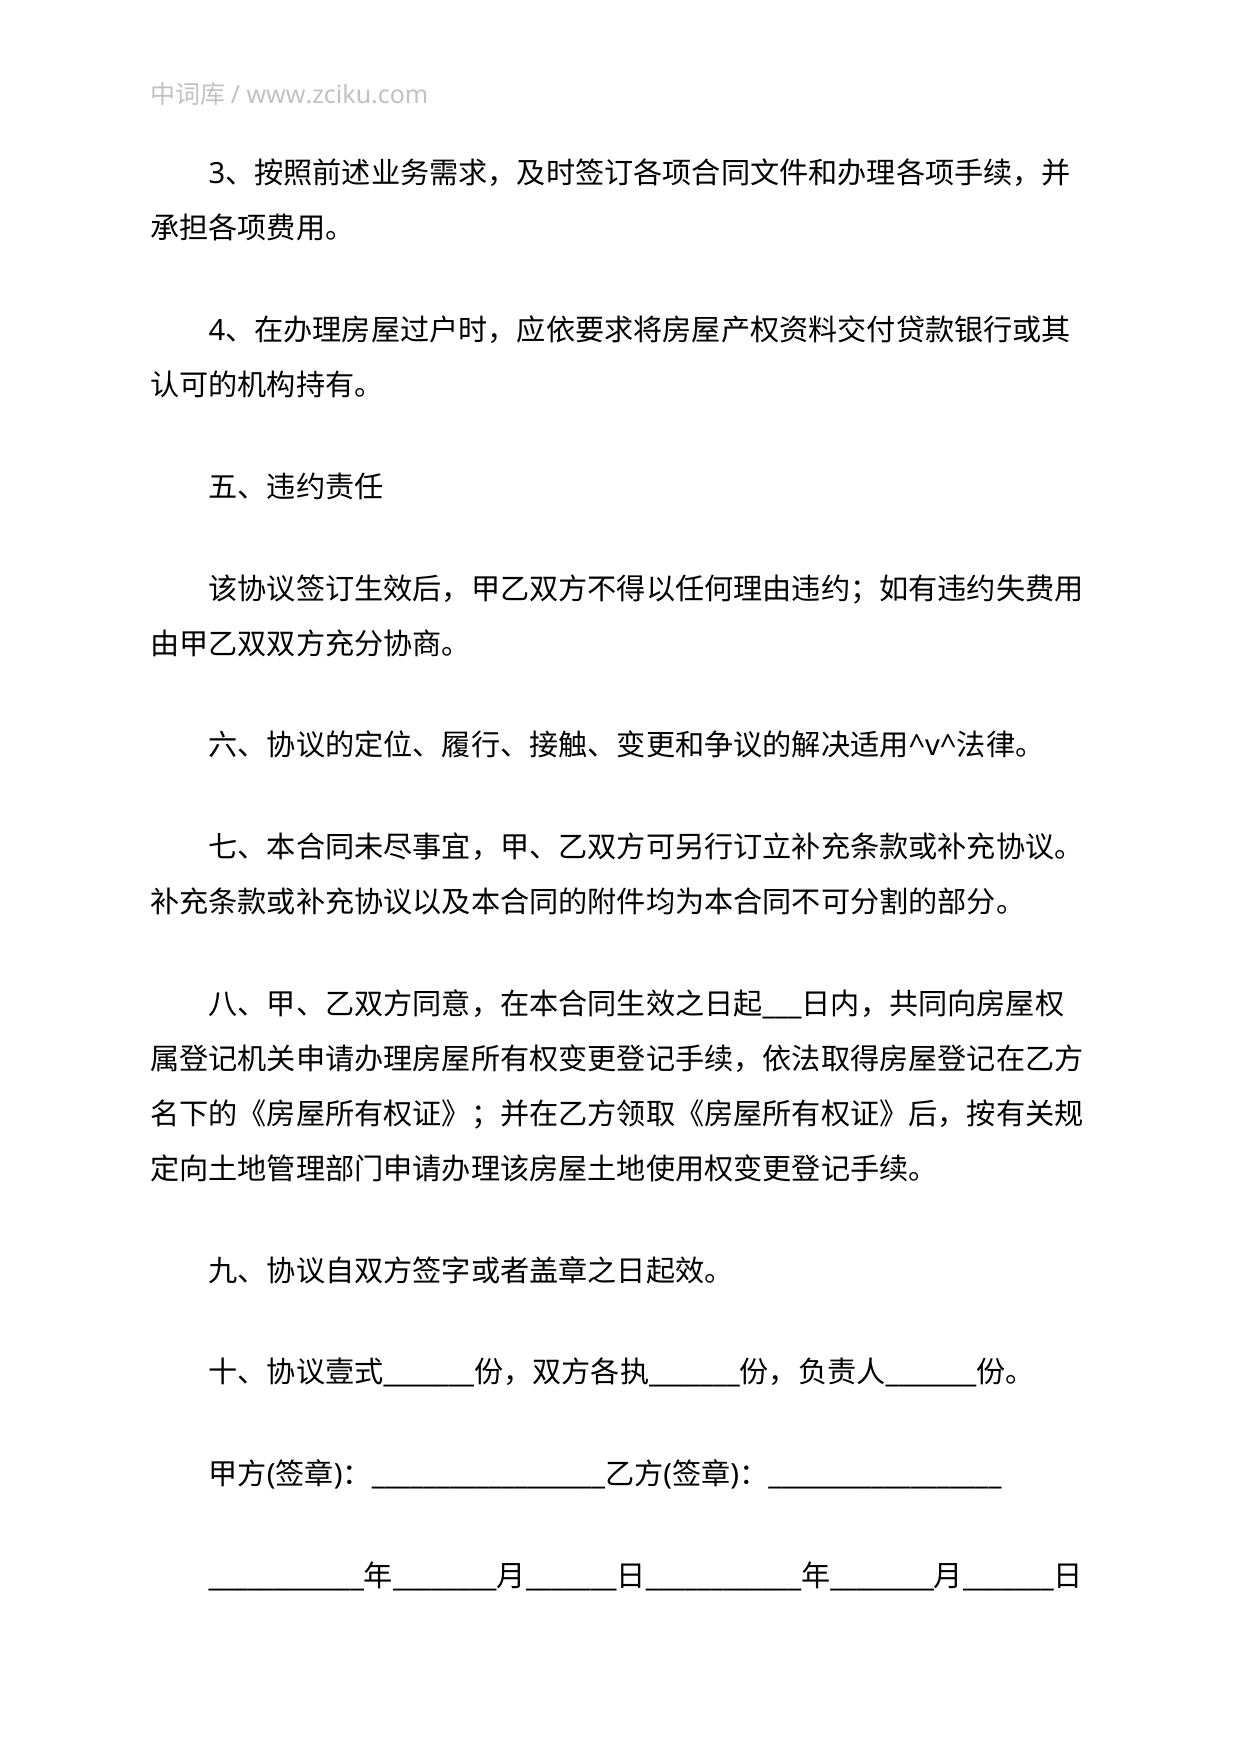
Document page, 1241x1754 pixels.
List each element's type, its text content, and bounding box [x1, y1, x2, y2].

text 甲方(签章)：__________________乙方(签章)：__________________ [150, 1451, 1090, 1493]
text 3、按照前述业务需求，及时签订各项合同文件和办理各项手续，并承担各项费用。 [150, 150, 1090, 247]
text 十、协议壹式_______份，双方各执_______份，负责人_______份。 [150, 1349, 1090, 1391]
text 五、违约责任 [150, 463, 1090, 506]
text 4、在办理房屋过户时，应依要求将房屋产权资料交付贷款银行或其认可的机构持有。 [150, 307, 1090, 404]
text 该协议签订生效后，甲乙双方不得以任何理由违约；如有违约失费用由甲乙双双方充分协商。 [150, 565, 1090, 662]
text 七、本合同未尽事宜，甲、乙双方可另行订立补充条款或补充协议。补充条款或补充协议以及本合同的附件均为本合同不可分割的部分。 [150, 824, 1090, 921]
text 八、甲、乙双方同意，在本合同生效之日起___日内，共同向房屋权属登记机关申请办理房屋所有权变更登记手续，依法取得房屋登记在乙方名下的《房屋所有权证》；并在乙方领取《房屋所有权证》后，按有关规定向土地管理部门申请办理该房屋土地使用权变更登记手续。 [150, 981, 1090, 1188]
text 六、协议的定位、履行、接触、变更和争议的解决适用^v^法律。 [150, 722, 1090, 764]
text ____________年________月_______日____________年________月_______日 [150, 1553, 1090, 1595]
text 九、协议自双方签字或者盖章之日起效。 [150, 1247, 1090, 1289]
